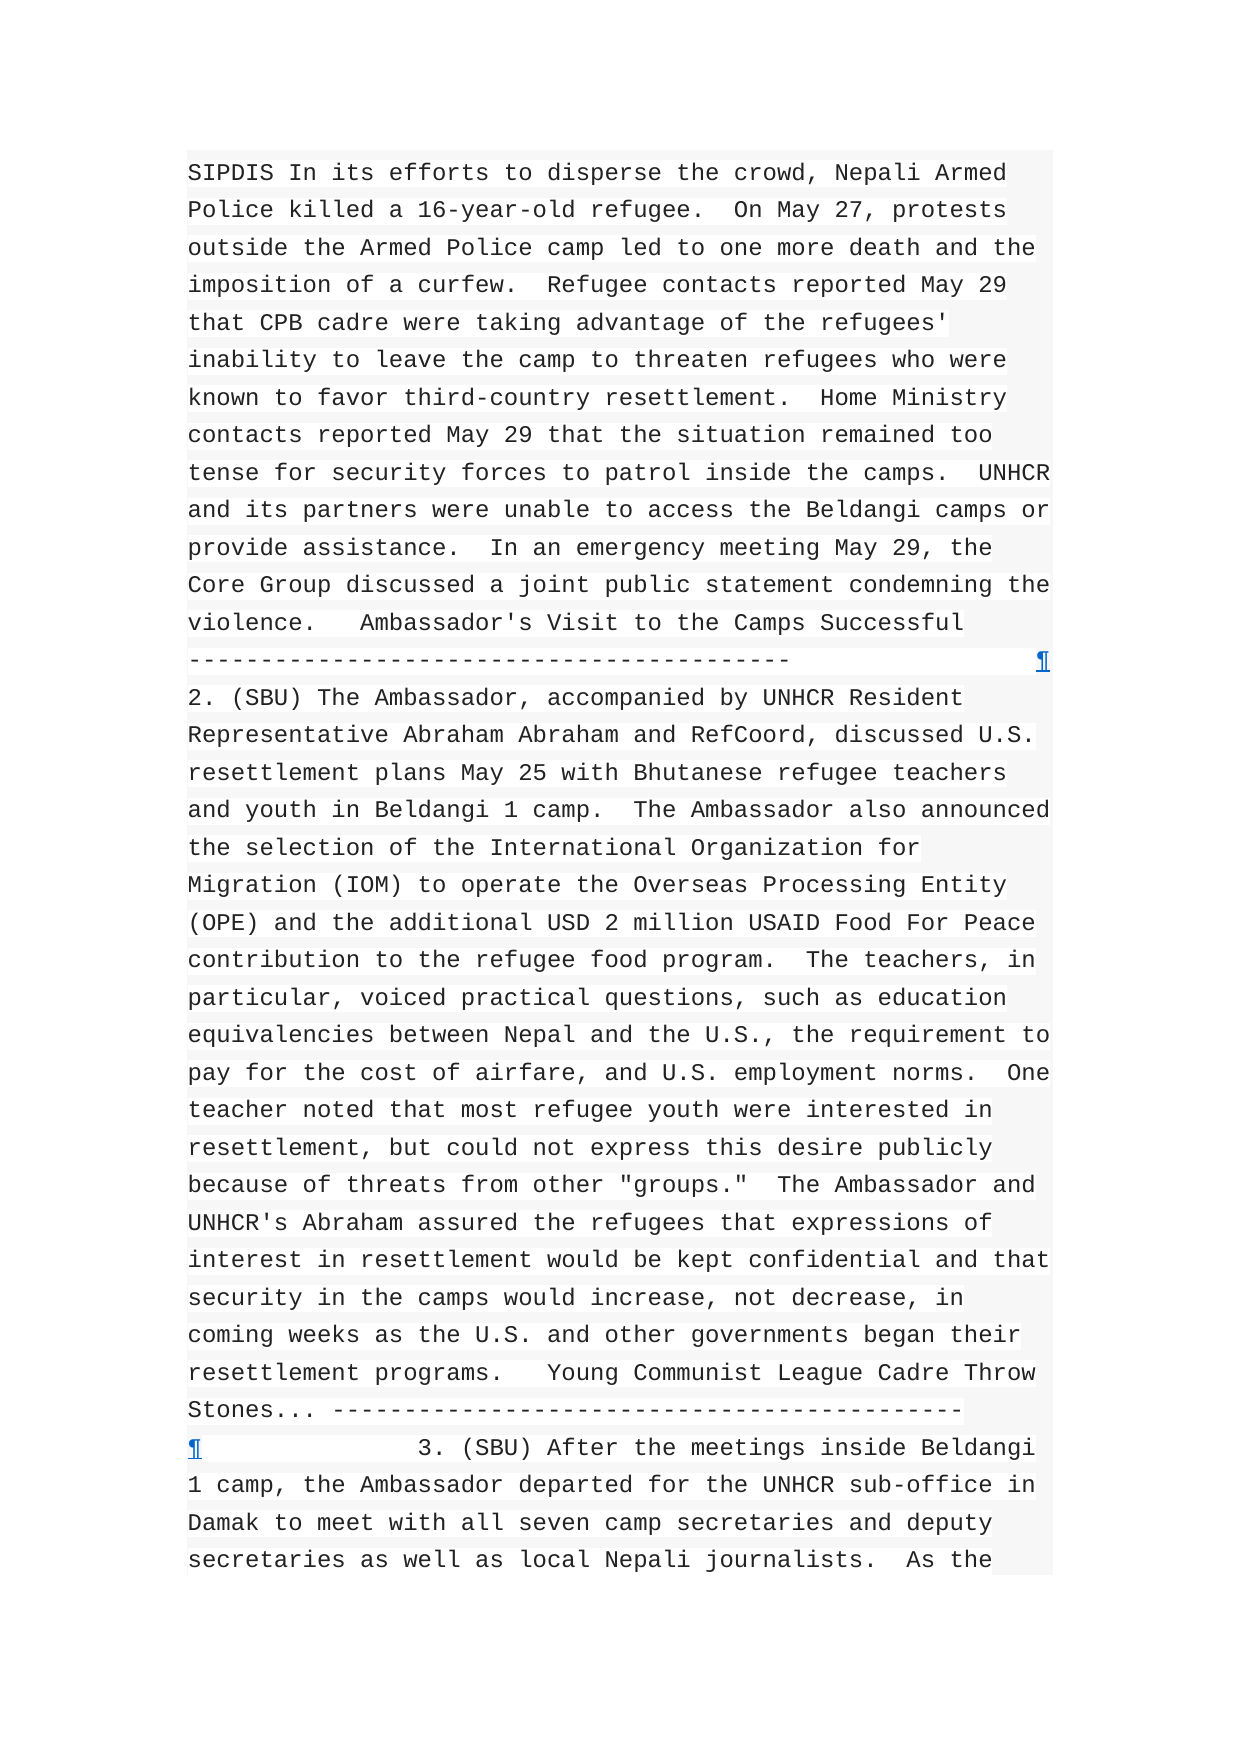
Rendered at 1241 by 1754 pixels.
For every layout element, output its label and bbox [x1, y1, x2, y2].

text [187, 150, 1053, 1575]
